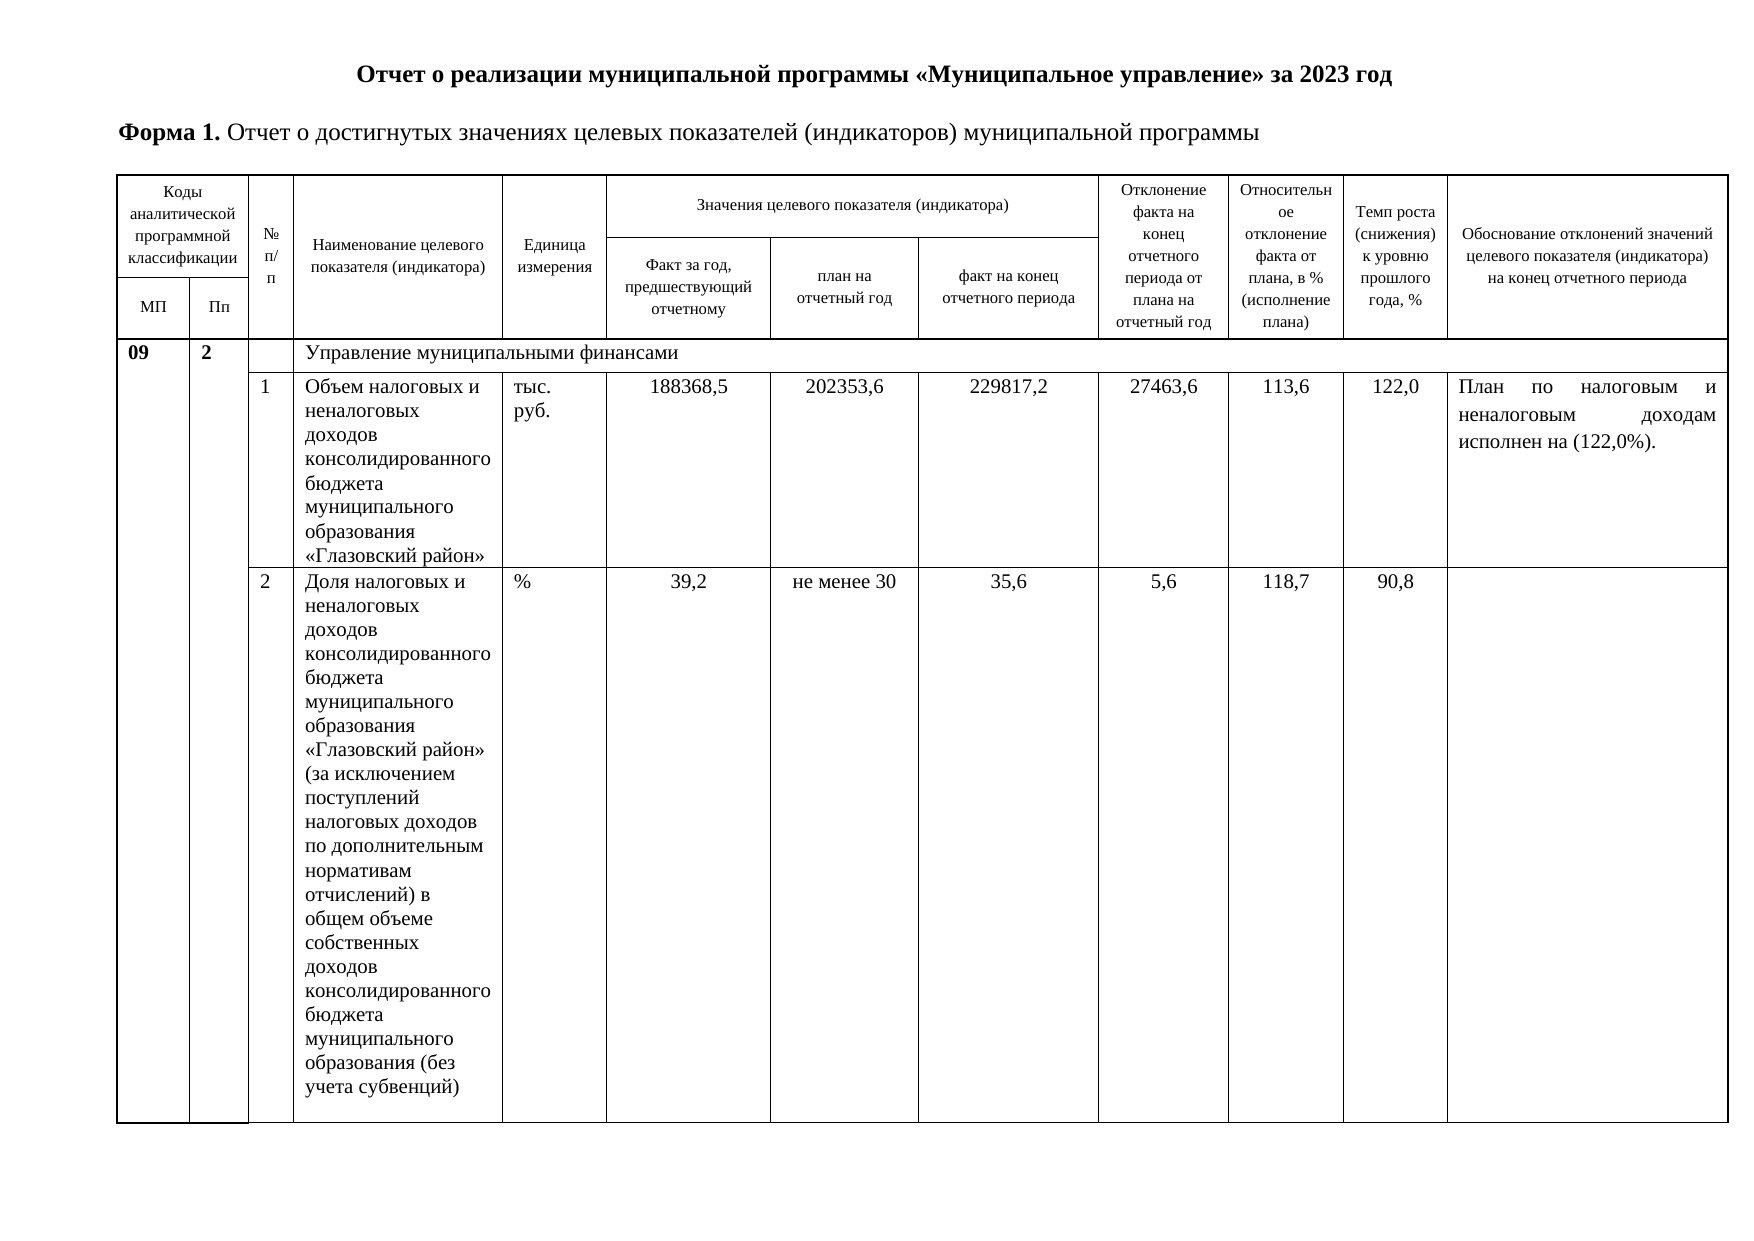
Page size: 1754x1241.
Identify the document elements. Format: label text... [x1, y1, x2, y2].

table_header Единица измерения [503, 176, 606, 338]
table_cell тыс. руб. [503, 373, 606, 567]
table_cell Объем налоговых и неналоговых доходов консолидированного бюджета муниципального образования «Глазовский район» [294, 373, 502, 567]
table_cell Управление муниципальными финансами [294, 340, 1727, 372]
table_cell [249, 340, 293, 372]
table_cell 118,7 [1229, 568, 1343, 1122]
table_cell % [503, 568, 606, 1122]
table_cell 122,0 [1344, 373, 1447, 567]
table_cell план на отчетный год [771, 238, 918, 338]
table_cell 188368,5 [607, 373, 770, 567]
table_cell не менее 30 [771, 568, 918, 1122]
table_cell 39,2 [607, 568, 770, 1122]
table_header Обоснование отклонений значений целевого показателя (индикатора) на конец отчетного периода [1448, 176, 1727, 338]
table_cell План по налоговым и неналоговым доходам исполнен на (122,0%). [1448, 373, 1727, 567]
table_cell 1 [249, 373, 293, 567]
table_cell Пп [190, 278, 248, 338]
table_header Темп роста (снижения) к уровню прошлого года, % [1344, 176, 1447, 338]
table_cell 202353,6 [771, 373, 918, 567]
table_header № п/п [249, 176, 293, 338]
table_cell Факт за год, предшествующий отчетному [607, 238, 770, 338]
table_header Коды аналитической программной классификации [118, 176, 248, 277]
table_header Отклонение факта на конец отчетного периода от плана на отчетный год [1099, 176, 1228, 338]
table_cell Доля налоговых и неналоговых доходов консолидированного бюджета муниципального образования «Глазовский район» (за исключением поступлений налоговых доходов по дополнительным нормативам отчислений) в общем объеме собственных доходов консолидированного бюджета муниципального образования (без учета субвенций) [294, 568, 502, 1122]
table_cell 90,8 [1344, 568, 1447, 1122]
table_cell [1448, 568, 1727, 1122]
table_cell 5,6 [1099, 568, 1228, 1122]
table_cell 27463,6 [1099, 373, 1228, 567]
table_cell 2 [249, 568, 293, 1122]
table_header Относительное отклонение факта от плана, в % (исполнение плана) [1229, 176, 1343, 338]
table_cell 2 [190, 340, 248, 1122]
table_cell 09 [118, 340, 189, 1122]
text Форма 1. Отчет о достигнутых значениях целевых показателей (индикаторов) муниципальной программы [118, 117, 1624, 145]
table_cell 35,6 [919, 568, 1098, 1122]
table_cell 113,6 [1229, 373, 1343, 567]
text Отчет о реализации муниципальной программы «Муниципальное управление» за 2023 год [118, 59, 1624, 88]
table_cell 229817,2 [919, 373, 1098, 567]
table_header Значения целевого показателя (индикатора) [607, 176, 1098, 237]
table_header Наименование целевого показателя (индикатора) [294, 176, 502, 338]
table_cell факт на конец отчетного периода [919, 238, 1098, 338]
table_cell МП [118, 278, 189, 338]
